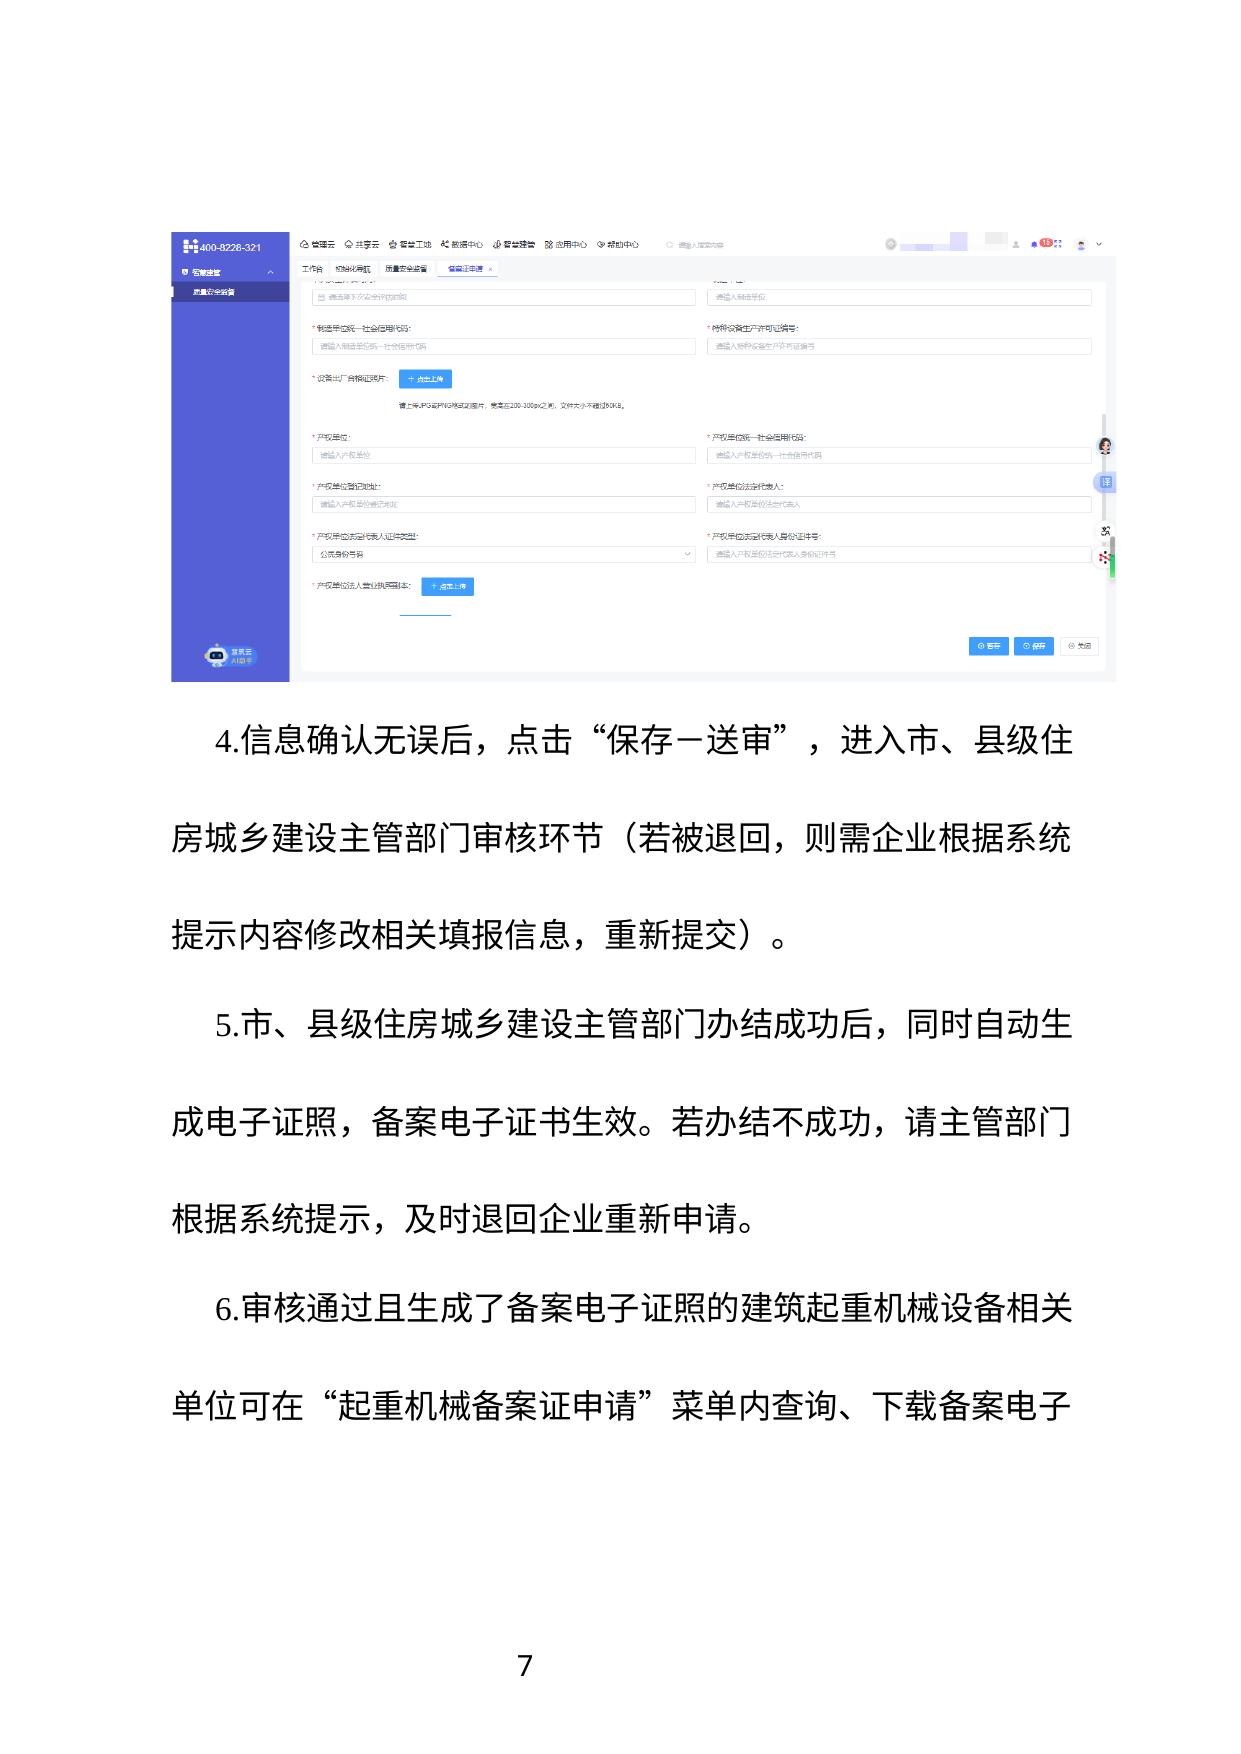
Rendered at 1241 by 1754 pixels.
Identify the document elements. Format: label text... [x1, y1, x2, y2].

text 5.市、县级住房城乡建设主管部门办结成功后，同时自动生成电子证照，备案电子证书生效。若办结不成功，请主管部门根据系统提示，及时退回企业重新申请。 [171, 990, 1075, 1250]
text 4.信息确认无误后，点击“保存－送审”，进入市、县级住房城乡建设主管部门审核环节（若被退回，则需企业根据系统提示内容修改相关填报信息，重新提交）。 [171, 706, 1075, 966]
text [171, 1274, 1075, 1436]
picture [171, 232, 1117, 682]
